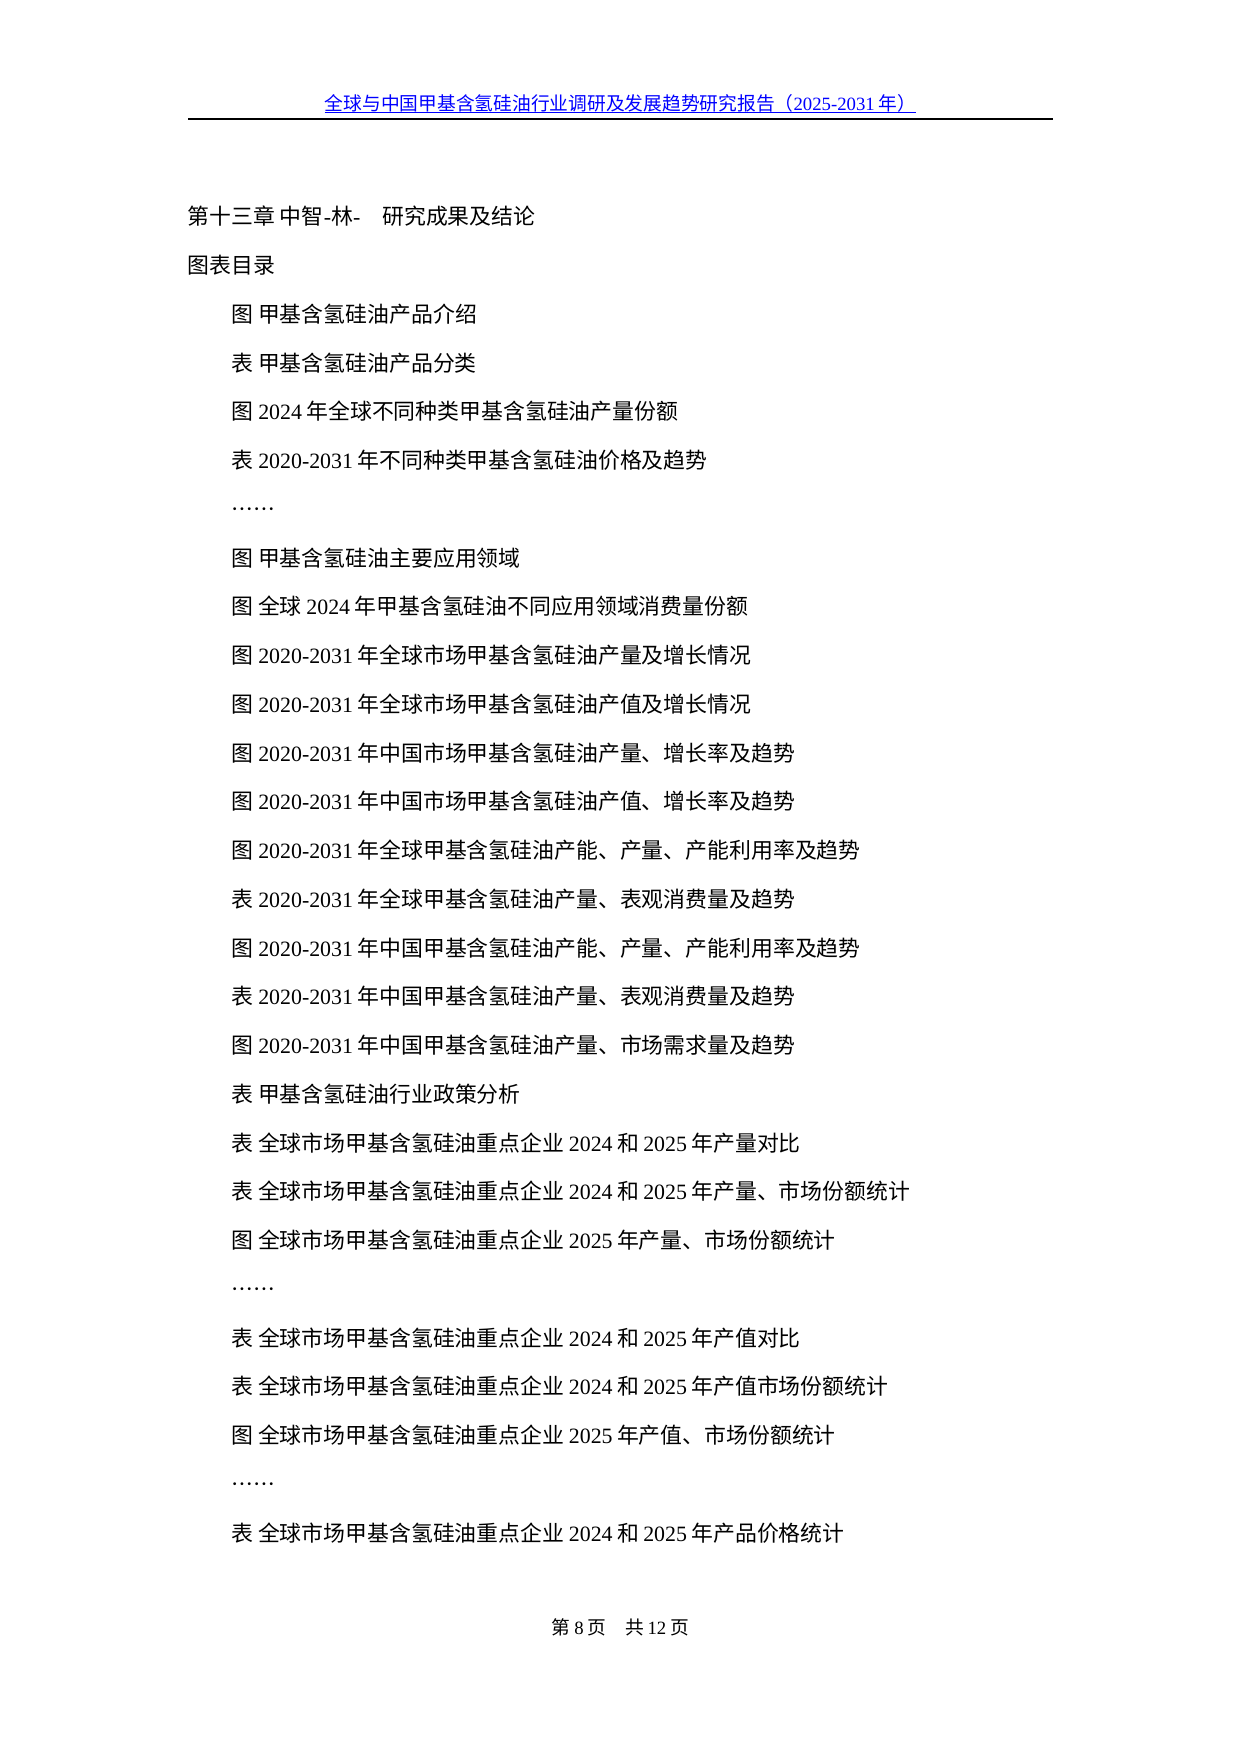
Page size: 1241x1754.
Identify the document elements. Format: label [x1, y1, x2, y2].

text [187, 150, 1053, 1548]
